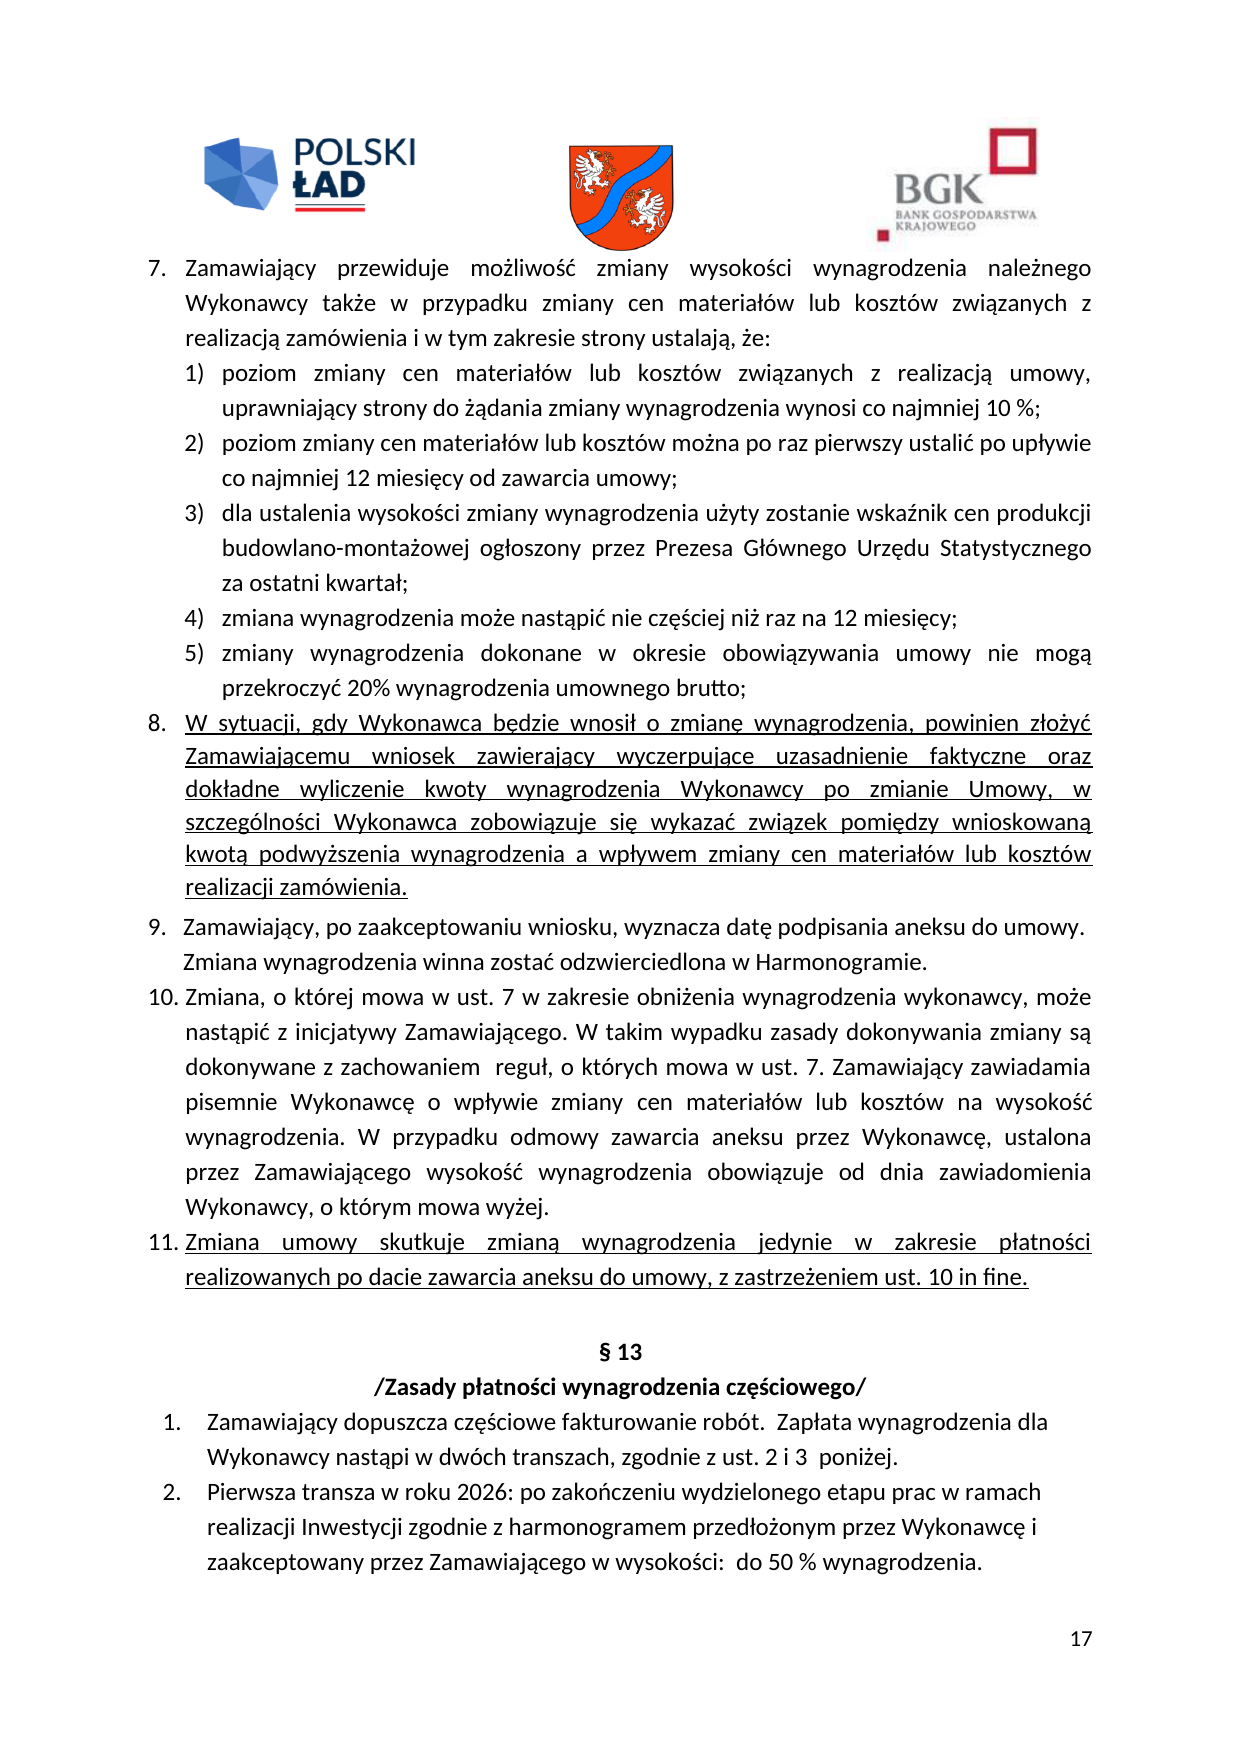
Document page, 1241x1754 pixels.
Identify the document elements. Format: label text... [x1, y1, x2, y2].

text Zmiana wynagrodzenia winna zostać odzwierciedlona w Harmonogramie. [177, 946, 1092, 977]
list Pierwsza transza w roku 2026: po zakończeniu wydzielonego etapu prac w ramach realizacji Inwestycji zgodnie z harmonogramem przedłożonym przez Wykonawcę i zaakceptowany przez Zamawiającego w wysokości: do 50 % wynagrodzenia. [162, 1476, 1092, 1577]
list Zamawiający, po zaakceptowaniu wniosku, wyznacza datę podpisania aneksu do umowy. [148, 911, 1092, 942]
list Zamawiający przewiduje możliwość zmiany wysokości wynagrodzenia należnego Wykonawcy także w przypadku zmiany cen materiałów lub kosztów związanych z realizacją zamówienia i w tym zakresie strony ustalają, że: [148, 252, 1092, 352]
list Zmiana, o której mowa w ust. 7 w zakresie obniżenia wynagrodzenia wykonawcy, może nastąpić z inicjatywy Zamawiającego. W takim wypadku zasady dokonywania zmiany są dokonywane z zachowaniem reguł, o których mowa w ust. 7. Zamawiający zawiadamia pisemnie Wykonawcę o wpływie zmiany cen materiałów lub kosztów na wysokość wynagrodzenia. W przypadku odmowy zawarcia aneksu przez Wykonawcę, ustalona przez Zamawiającego wysokość wynagrodzenia obowiązuje od dnia zawiadomienia Wykonawcy, o którym mowa wyżej. [148, 981, 1092, 1222]
list zmiana wynagrodzenia może nastąpić nie częściej niż raz na 12 miesięcy; [184, 602, 1092, 632]
list dla ustalenia wysokości zmiany wynagrodzenia użyty zostanie wskaźnik cen produkcji budowlano-montażowej ogłoszony przez Prezesa Głównego Urzędu Statystycznego za ostatni kwartał; [184, 497, 1092, 597]
list Zmiana umowy skutkuje zmianą wynagrodzenia jedynie w zakresie płatności realizowanych po dacie zawarcia aneksu do umowy, z zastrzeżeniem ust. 10 in fine. [148, 1226, 1092, 1292]
list Zamawiający dopuszcza częściowe fakturowanie robót. Zapłata wynagrodzenia dla Wykonawcy nastąpi w dwóch transzach, zgodnie z ust. 2 i 3 poniżej. [162, 1406, 1092, 1472]
list poziom zmiany cen materiałów lub kosztów można po raz pierwszy ustalić po upływie co najmniej 12 miesięcy od zawarcia umowy; [184, 427, 1092, 492]
picture [568, 144, 675, 252]
text § 13 [148, 1336, 1092, 1367]
list poziom zmiany cen materiałów lub kosztów związanych z realizacją umowy, uprawniający strony do żądania zmiany wynagrodzenia wynosi co najmniej 10 %; [184, 357, 1092, 422]
list W sytuacji, gdy Wykonawca będzie wnosił o zmianę wynagrodzenia, powinien złożyć Zamawiającemu wniosek zawierający wyczerpujące uzasadnienie faktyczne oraz dokładne wyliczenie kwoty wynagrodzenia Wykonawcy po zmianie Umowy, w szczególności Wykonawca zobowiązuje się wykazać związek pomiędzy wnioskowaną kwotą podwyższenia wynagrodzenia a wpływem zmiany cen materiałów lub kosztów realizacji zamówienia. [148, 707, 1092, 902]
text /Zasady płatności wynagrodzenia częściowego/ [148, 1371, 1092, 1402]
list zmiany wynagrodzenia dokonane w okresie obowiązywania umowy nie mogą przekroczyć 20% wynagrodzenia umownego brutto; [184, 637, 1092, 702]
